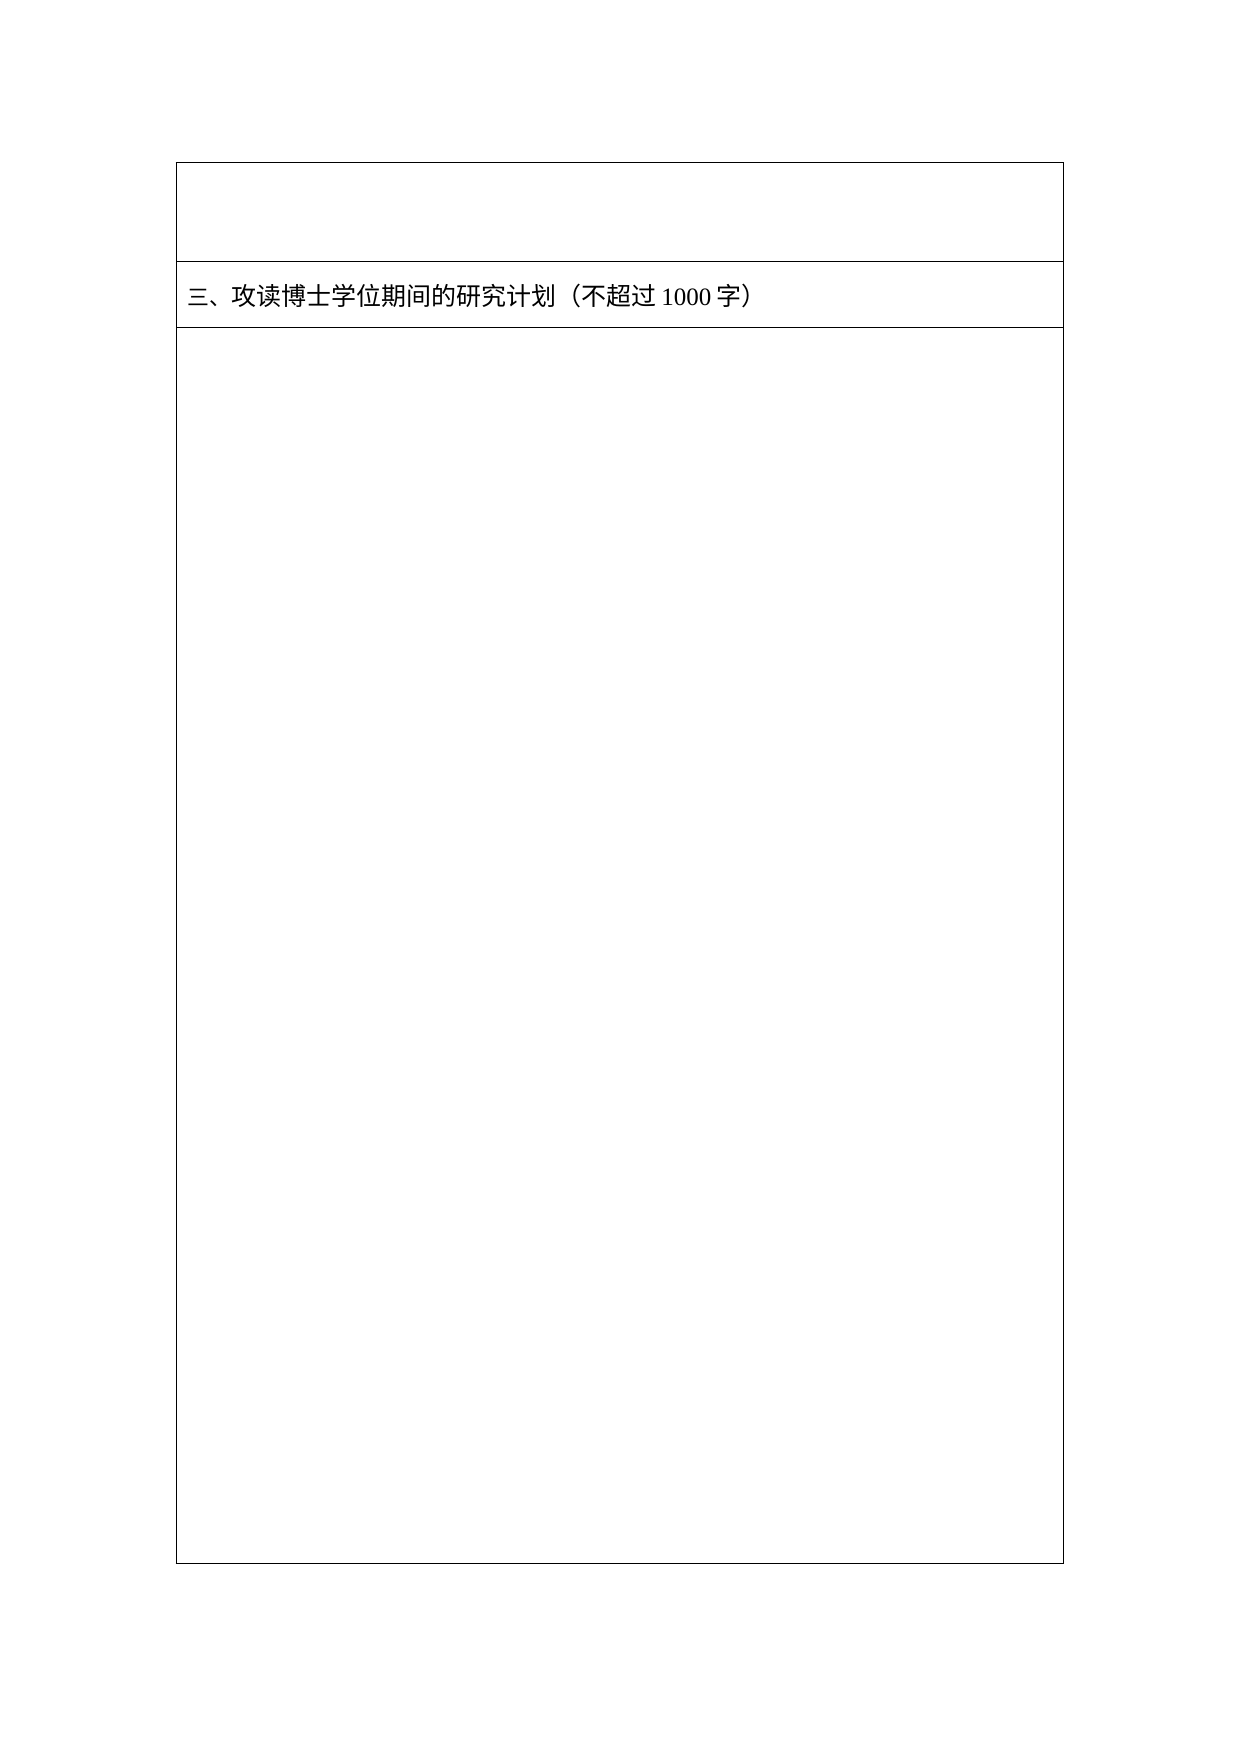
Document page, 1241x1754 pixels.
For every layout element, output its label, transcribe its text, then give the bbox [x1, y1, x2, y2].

table_cell [177, 328, 1063, 1563]
table_cell [177, 163, 1063, 261]
table_cell 三、攻读博士学位期间的研究计划（不超过1000字） [177, 262, 1063, 327]
